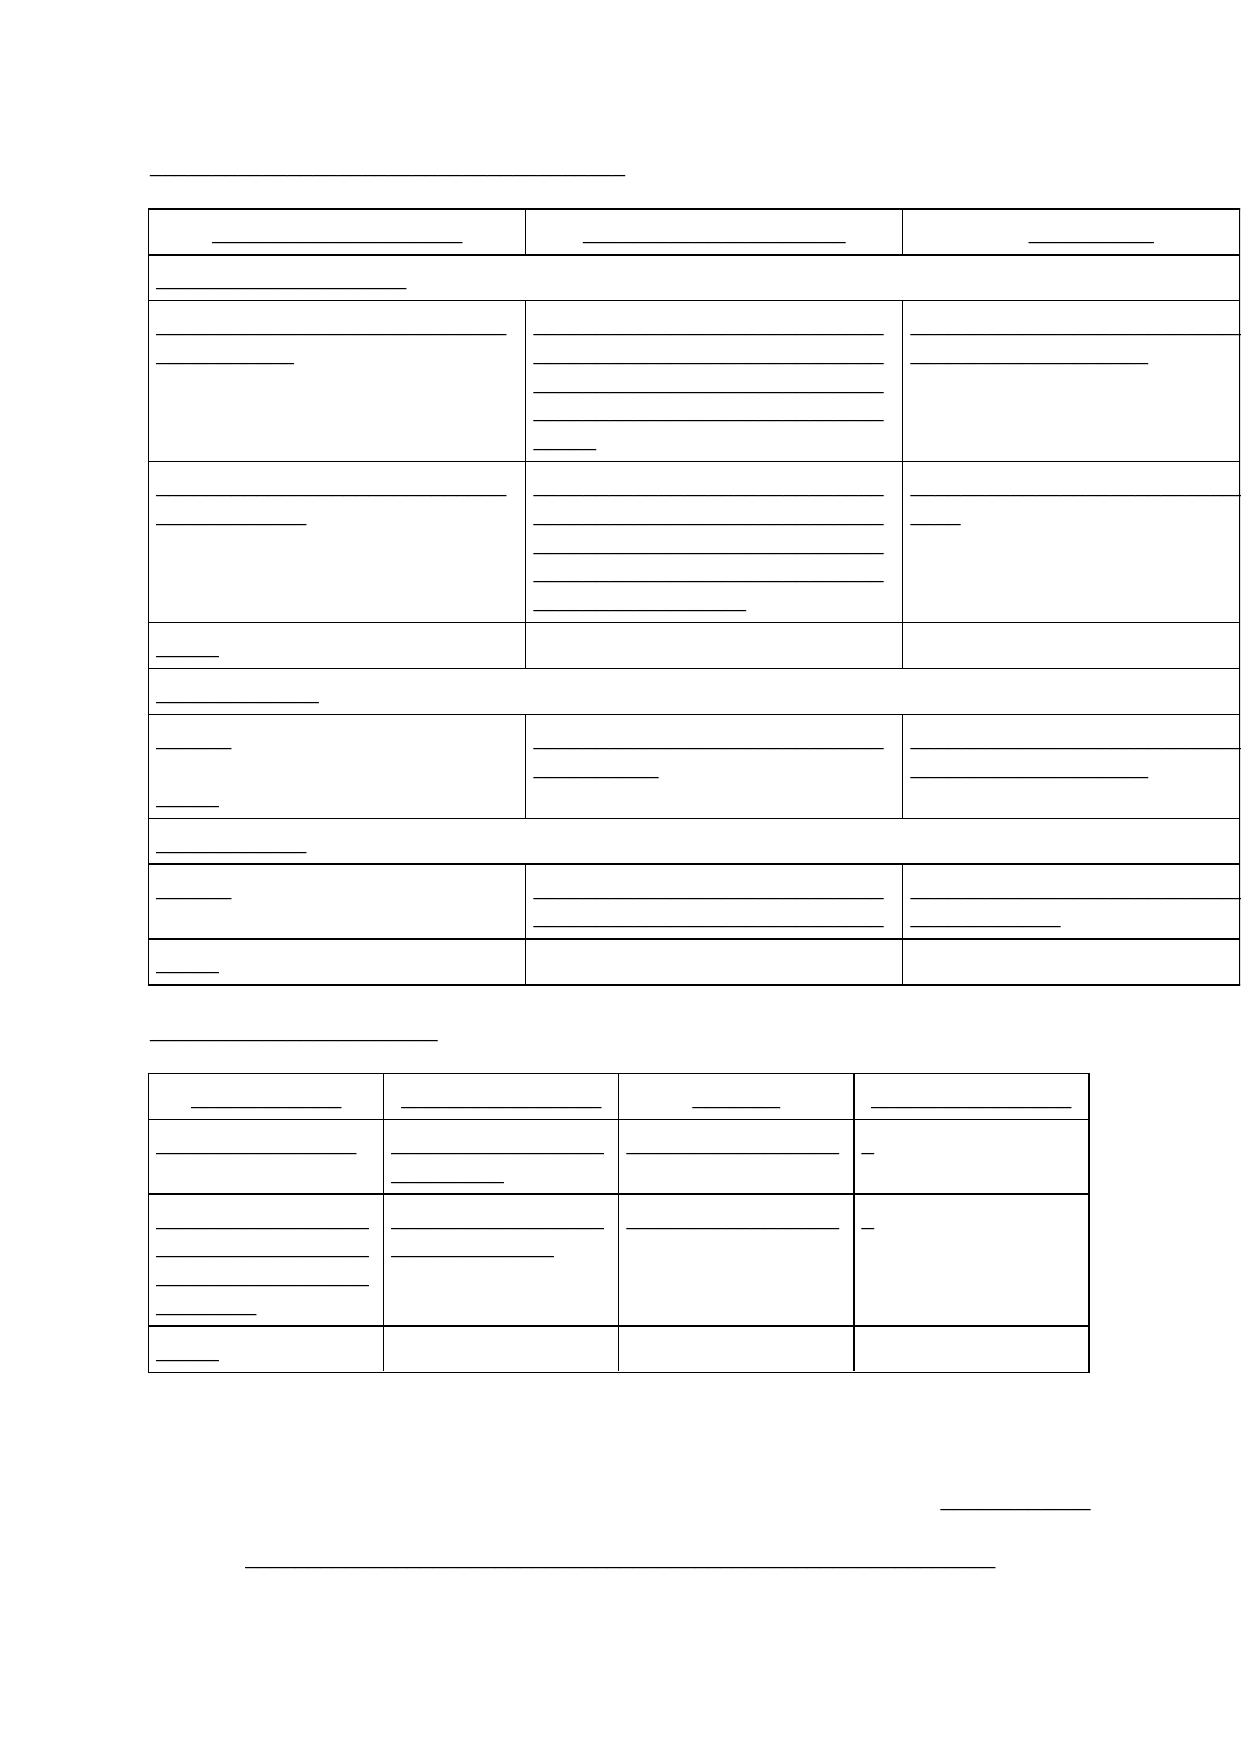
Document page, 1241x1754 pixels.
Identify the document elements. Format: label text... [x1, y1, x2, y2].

text _______________________ [150, 1015, 1090, 1043]
table_cell [619, 1327, 853, 1371]
table_header ____________________ [149, 210, 525, 254]
table_header ____________ [149, 1074, 383, 1118]
table_cell ________________________________________________________ [526, 865, 902, 938]
table_cell ______ [149, 865, 525, 938]
table_cell ________________ [149, 1120, 383, 1193]
table_header ________________ [855, 1074, 1088, 1118]
text ____________________________________________________________ [150, 1542, 1090, 1571]
text ______________________________________ [150, 150, 1090, 179]
table_cell [526, 623, 902, 668]
table_cell ________________________________________ [903, 865, 1239, 938]
table_cell __________________________ [384, 1120, 618, 1193]
table_cell ______________________________________ [526, 715, 902, 817]
table_cell _______________________________________________ [903, 715, 1239, 817]
table_cell _______________________________________ [149, 301, 525, 461]
table_cell [855, 1327, 1088, 1371]
table_cell [903, 623, 1239, 668]
table_header _______ [619, 1074, 853, 1118]
table_cell [903, 940, 1239, 984]
table_cell ____________ [149, 819, 1239, 863]
table_cell _____________________________________________________________________________________________________________________ [526, 301, 902, 461]
table_header __________ [903, 210, 1239, 254]
table_cell ________________________________ [903, 462, 1239, 622]
table_cell _____ [149, 1327, 383, 1371]
table_cell _ [855, 1195, 1088, 1325]
table_cell ______________________________ [384, 1195, 618, 1325]
table_cell ____________________ [149, 256, 1239, 300]
table_header ________________ [384, 1074, 618, 1118]
table_cell _______________________________________________ [903, 301, 1239, 461]
table_cell _____ [149, 940, 525, 984]
table_cell _____ [149, 623, 525, 668]
table_header _____________________ [526, 210, 902, 254]
table_cell _________________________________________________________________________________________________________________________________ [526, 462, 902, 622]
text ____________ [150, 1484, 1090, 1513]
table_cell ________________________________________ [149, 462, 525, 622]
table_cell _ [855, 1120, 1088, 1193]
table_cell ___________________________________________________________ [149, 1195, 383, 1325]
table_cell _________________ [619, 1120, 853, 1193]
table_cell [384, 1327, 618, 1371]
table_cell [526, 940, 902, 984]
table_cell _____________ [149, 669, 1239, 713]
table_cell ______ _____ [149, 715, 525, 817]
table_cell _________________ [619, 1195, 853, 1325]
